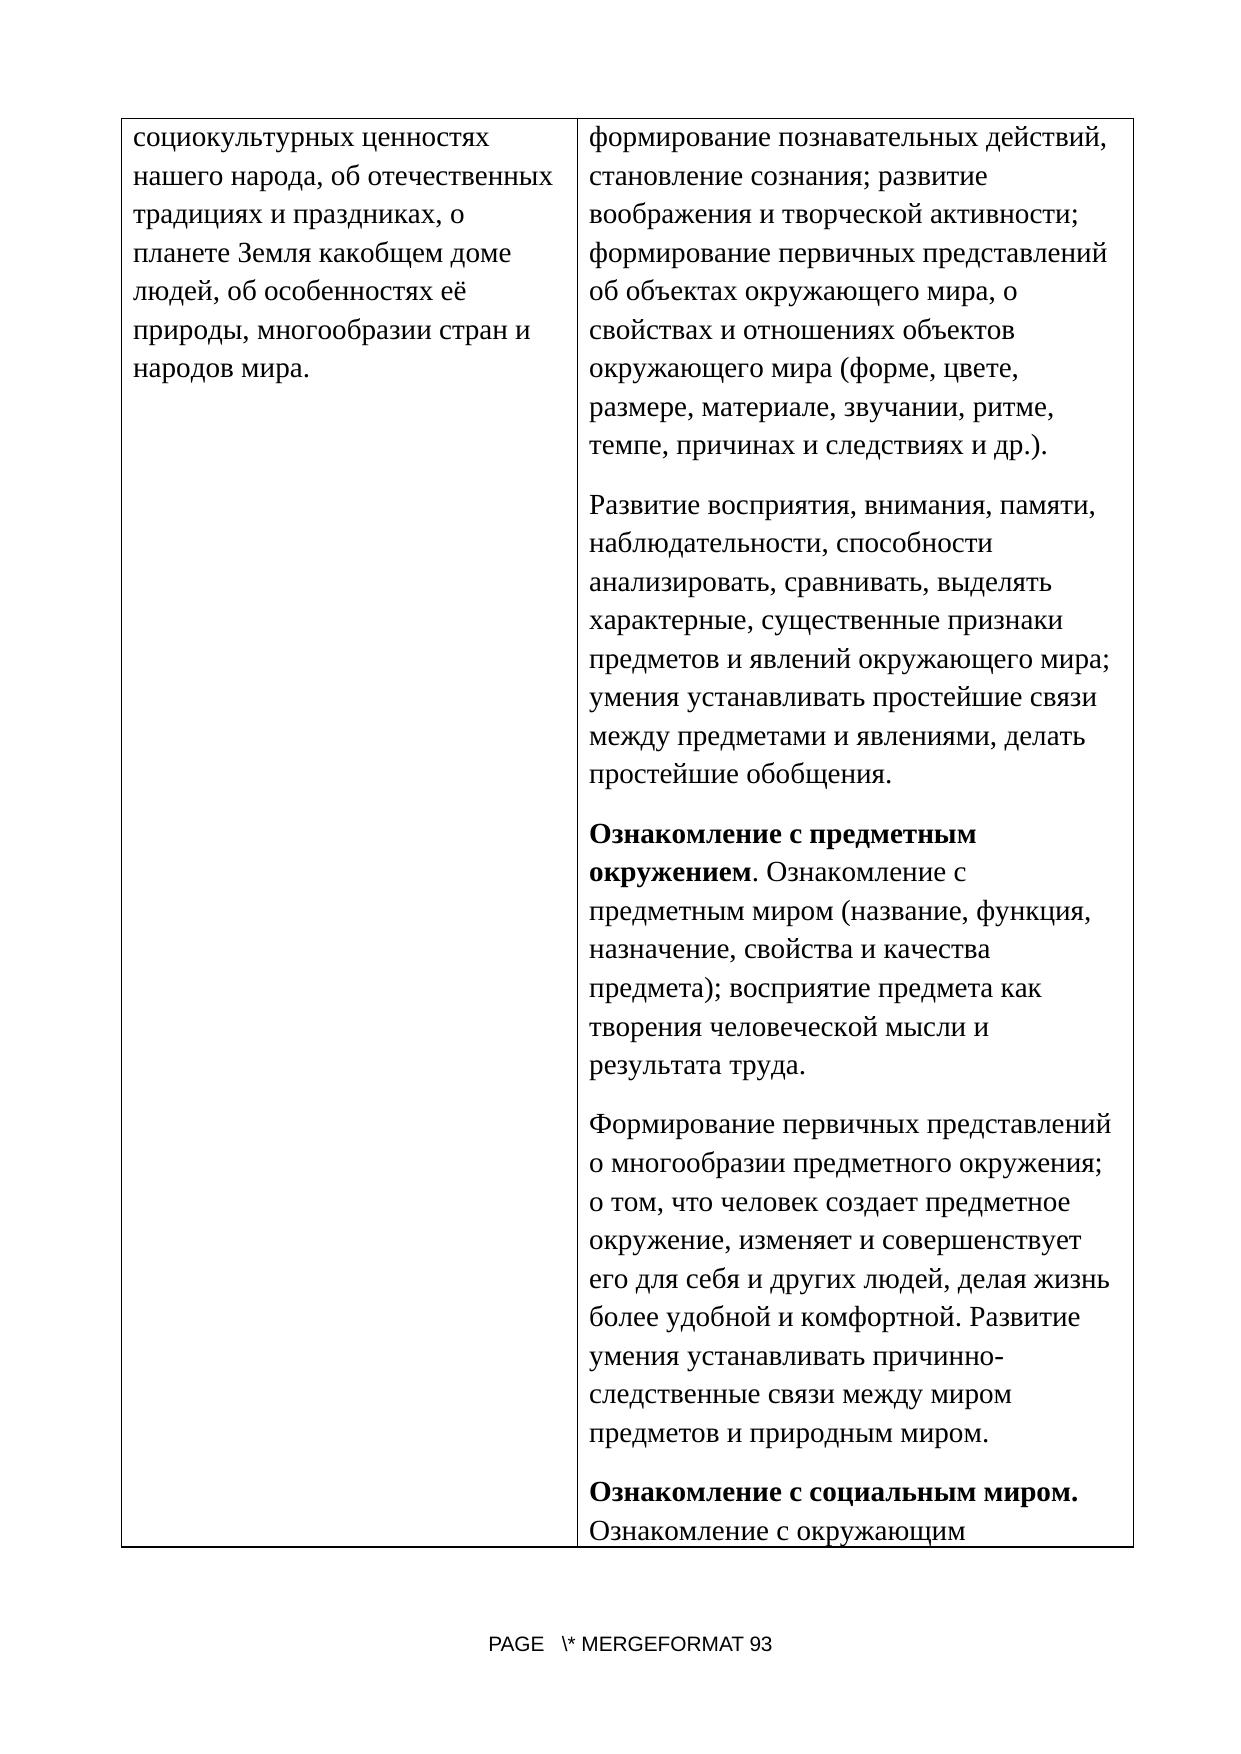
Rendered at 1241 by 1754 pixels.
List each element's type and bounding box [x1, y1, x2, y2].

table_cell [578, 119, 1133, 1546]
table_cell [122, 119, 577, 1546]
